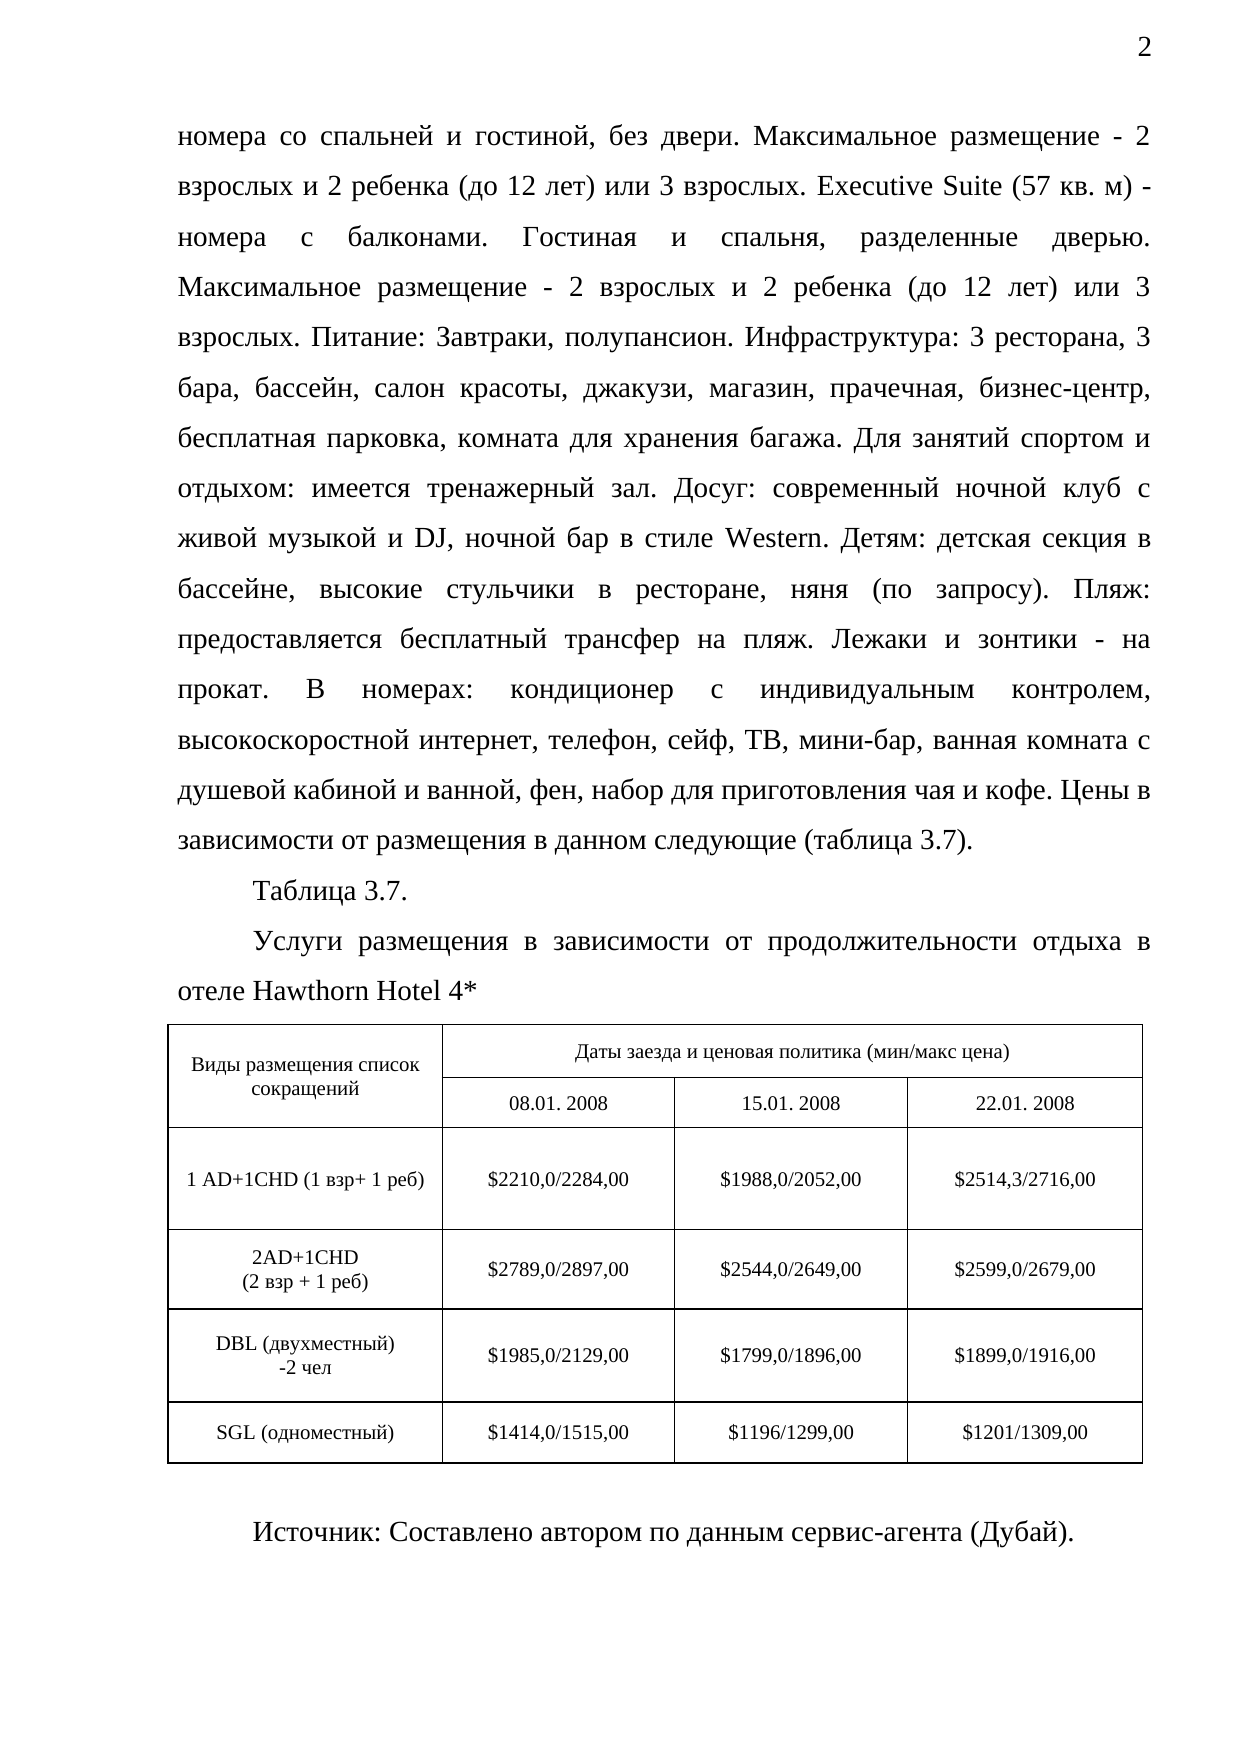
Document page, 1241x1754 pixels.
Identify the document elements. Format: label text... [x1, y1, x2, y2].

table_cell DBL (двухместный) -2 чел [169, 1310, 442, 1401]
table_cell $2599,0/2679,00 [908, 1230, 1142, 1308]
text Источник: Составлено автором по данным сервис-агента (Дубай). [177, 1514, 1152, 1547]
table_cell 22.01. 2008 [908, 1078, 1142, 1127]
table_cell $2789,0/2897,00 [443, 1230, 674, 1308]
table_header Даты заезда и ценовая политика (мин/макс цена) [443, 1025, 1142, 1077]
table_cell $1899,0/1916,00 [908, 1310, 1142, 1401]
text Таблица 3.7. [177, 873, 1152, 906]
table_cell $2544,0/2649,00 [675, 1230, 907, 1308]
table_cell $1414,0/1515,00 [443, 1403, 674, 1462]
table_cell $1201/1309,00 [908, 1403, 1142, 1462]
text Услуги размещения в зависимости от продолжительности отдыха в отеле Hawthorn Hotel 4* [177, 923, 1152, 1007]
table_cell $1988,0/2052,00 [675, 1128, 907, 1229]
table_cell 2AD+1CHD (2 взр + 1 реб) [169, 1230, 442, 1308]
table_cell 1 AD+1CHD (1 взр+ 1 реб) [169, 1128, 442, 1229]
table_cell 08.01. 2008 [443, 1078, 674, 1127]
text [177, 118, 1152, 856]
table_cell SGL (одноместный) [169, 1403, 442, 1462]
table_cell $2210,0/2284,00 [443, 1128, 674, 1229]
table_cell 15.01. 2008 [675, 1078, 907, 1127]
table_cell $2514,3/2716,00 [908, 1128, 1142, 1229]
table_cell $1799,0/1896,00 [675, 1310, 907, 1401]
table_cell $1985,0/2129,00 [443, 1310, 674, 1401]
table_cell $1196/1299,00 [675, 1403, 907, 1462]
table_header Виды размещения список сокращений [169, 1025, 442, 1127]
